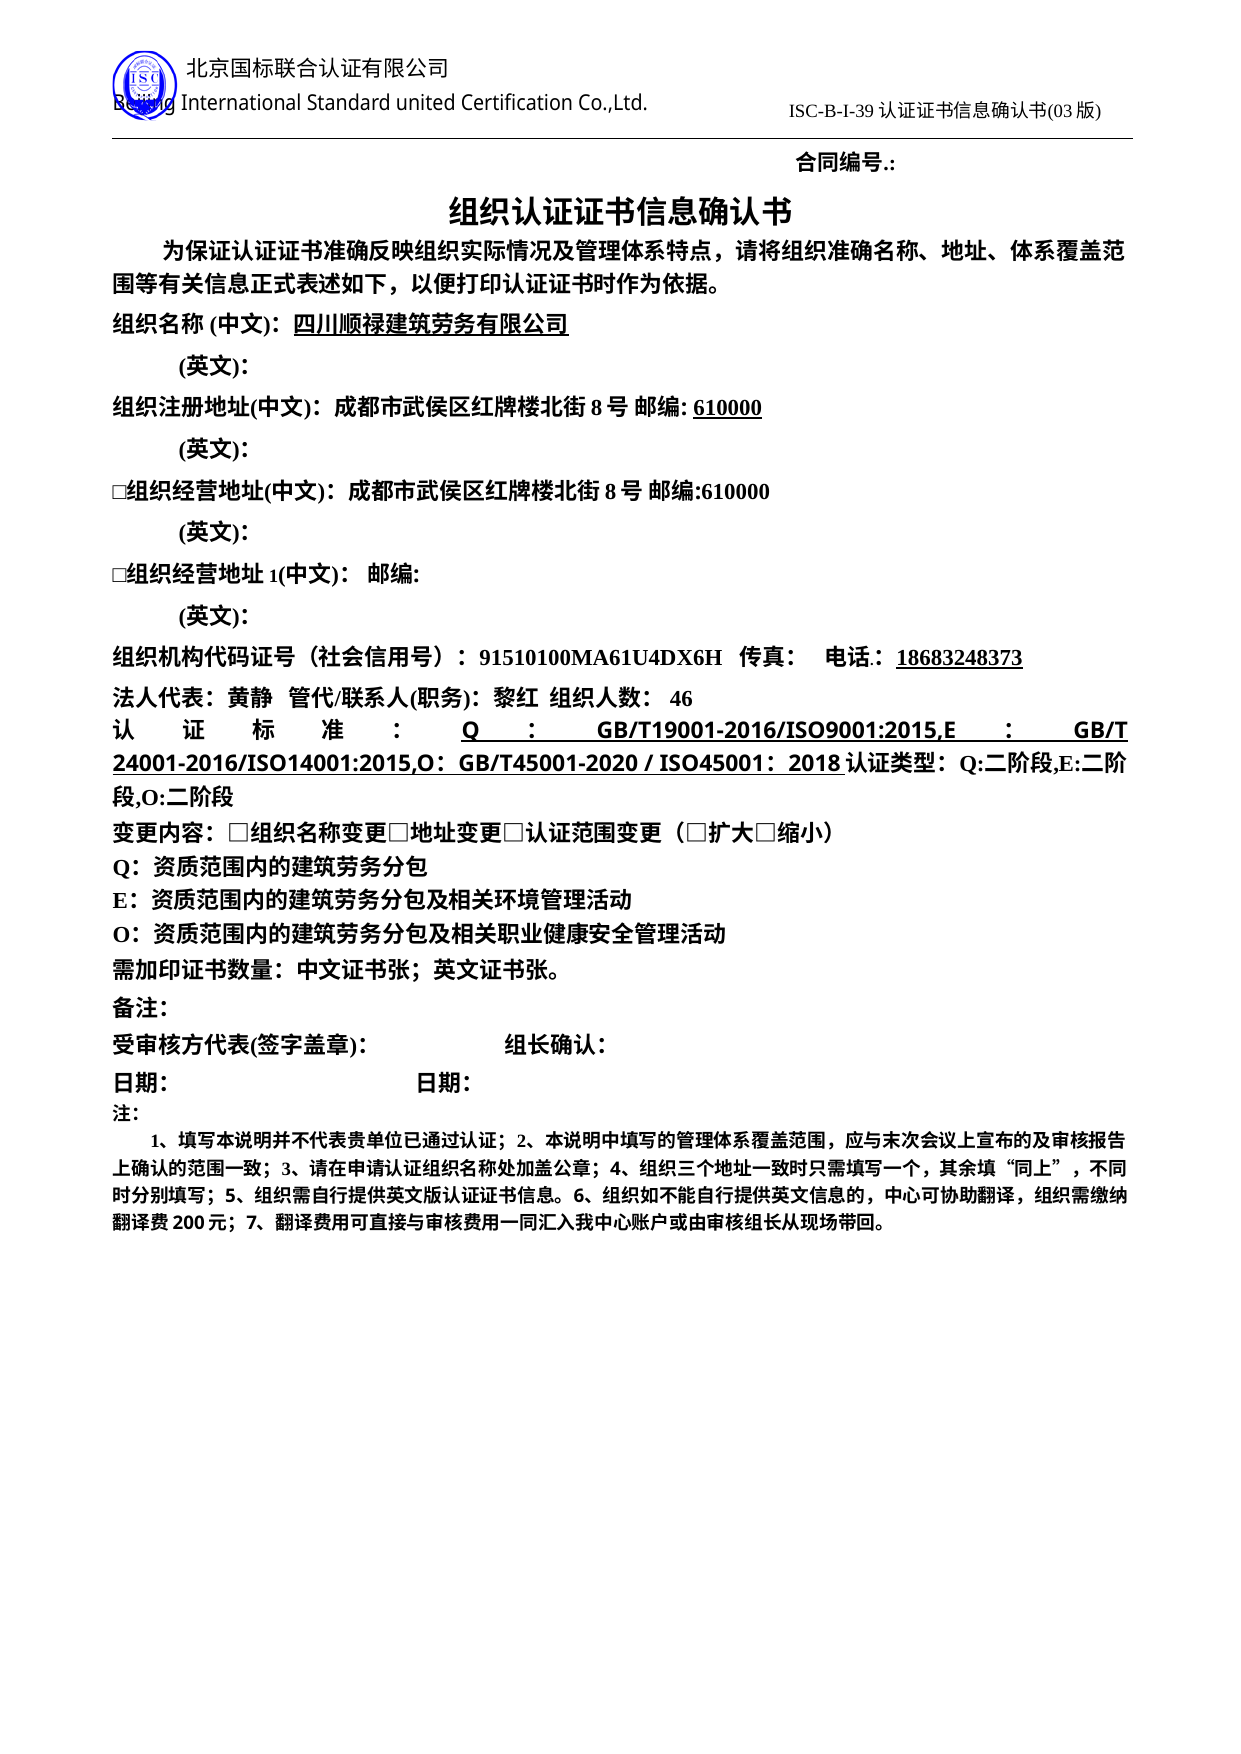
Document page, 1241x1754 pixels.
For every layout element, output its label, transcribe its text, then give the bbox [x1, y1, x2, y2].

text 合同编号.: [112, 150, 1128, 175]
text 组织名称 (中文)：四川顺禄建筑劳务有限公司 [112, 299, 1128, 341]
text 组织机构代码证号（社会信用号）：91510100MA61U4DX6H 传真： 电话.：18683248373 [112, 632, 1128, 674]
text 为保证认证证书准确反映组织实际情况及管理体系特点，请将组织准确名称、地址、体系覆盖范围等有关信息正式表述如下，以便打印认证证书时作为依据。 [112, 233, 1128, 299]
text 认证标准：Q：GB/T19001-2016/ISO9001:2015,E：GB/T 24001-2016/ISO14001:2015,O：GB/T45001-2020 / ISO45001：2018认证类型：Q:二阶段,E:二阶段,O:二阶段 [112, 712, 1128, 812]
text Q：资质范围内的建筑劳务分包 [112, 849, 1128, 882]
picture [112, 50, 180, 119]
text 法人代表：黄静 管代/联系人(职务)：黎红 组织人数： 46 [112, 687, 1128, 712]
text 组织认证证书信息确认书 [112, 187, 1128, 233]
text 组织注册地址(中文)：成都市武侯区红牌楼北街8号 邮编: 610000 [112, 382, 1128, 424]
text (英文)： [112, 341, 1128, 382]
text 1、填写本说明并不代表贵单位已通过认证；2、本说明中填写的管理体系覆盖范围，应与末次会议上宣布的及审核报告上确认的范围一致；3、请在申请认证组织名称处加盖公章；4、组织三个地址一致时只需填写一个，其余填“同上”，不同时分别填写；5、组织需自行提供英文版认证证书信息。6、组织如不能自行提供英文信息的，中心可协助翻译，组织需缴纳翻译费200元；7、翻译费用可直接与审核费用一同汇入我中心账户或由审核组长从现场带回。 [112, 1126, 1128, 1235]
text 备注： [112, 986, 1128, 1024]
text 日期： 日期： [112, 1061, 1128, 1099]
text □组织经营地址(中文)：成都市武侯区红牌楼北街8号 邮编:610000 [112, 466, 1128, 507]
text 变更内容：□组织名称变更□地址变更□认证范围变更（□扩大□缩小） [112, 812, 1128, 849]
text (英文)： [112, 507, 1128, 549]
text E：资质范围内的建筑劳务分包及相关环境管理活动 [112, 882, 1128, 916]
text □组织经营地址1(中文)： 邮编: [112, 549, 1128, 591]
text 注： [112, 1099, 1128, 1126]
text (英文)： [112, 591, 1128, 632]
text 受审核方代表(签字盖章)： 组长确认： [112, 1024, 1128, 1061]
text 需加印证书数量：中文证书张；英文证书张。 [112, 949, 1128, 986]
text O：资质范围内的建筑劳务分包及相关职业健康安全管理活动 [112, 916, 1128, 949]
text (英文)： [112, 424, 1128, 466]
